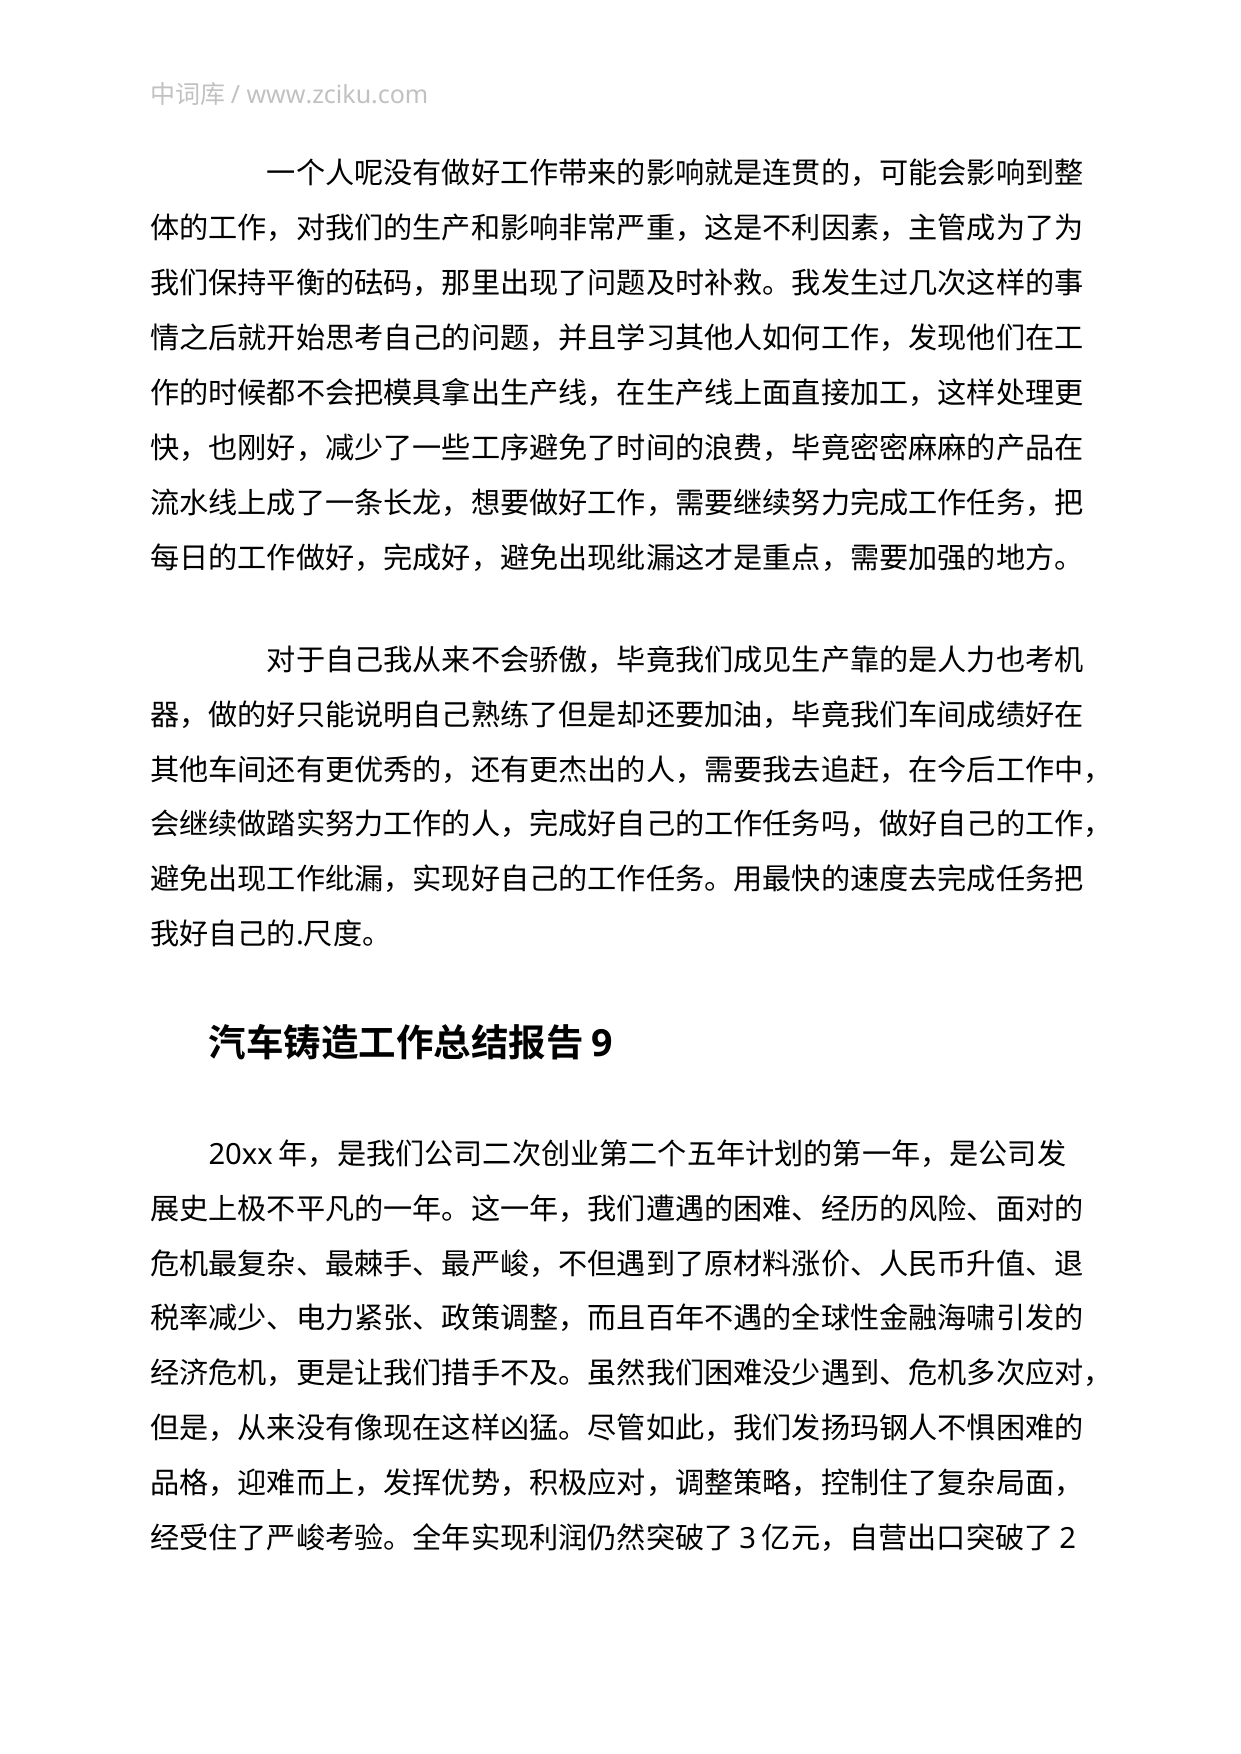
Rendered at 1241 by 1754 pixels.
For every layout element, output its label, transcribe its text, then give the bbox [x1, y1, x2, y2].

text 对于自己我从来不会骄傲，毕竟我们成见生产靠的是人力也考机器，做的好只能说明自己熟练了但是却还要加油，毕竟我们车间成绩好在其他车间还有更优秀的，还有更杰出的人，需要我去追赶，在今后工作中，会继续做踏实努力工作的人，完成好自己的工作任务吗，做好自己的工作，避免出现工作纰漏，实现好自己的工作任务。用最快的速度去完成任务把我好自己的.尺度。 [150, 636, 1090, 953]
text 一个人呢没有做好工作带来的影响就是连贯的，可能会影响到整体的工作，对我们的生产和影响非常严重，这是不利因素，主管成为了为我们保持平衡的砝码，那里出现了问题及时补救。我发生过几次这样的事情之后就开始思考自己的问题，并且学习其他人如何工作，发现他们在工作的时候都不会把模具拿出生产线，在生产线上面直接加工，这样处理更快，也刚好，减少了一些工序避免了时间的浪费，毕竟密密麻麻的产品在流水线上成了一条长龙，想要做好工作，需要继续努力完成工作任务，把每日的工作做好，完成好，避免出现纰漏这才是重点，需要加强的地方。 [150, 150, 1090, 577]
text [150, 1130, 1090, 1557]
text 汽车铸造工作总结报告9 [150, 1013, 1090, 1067]
